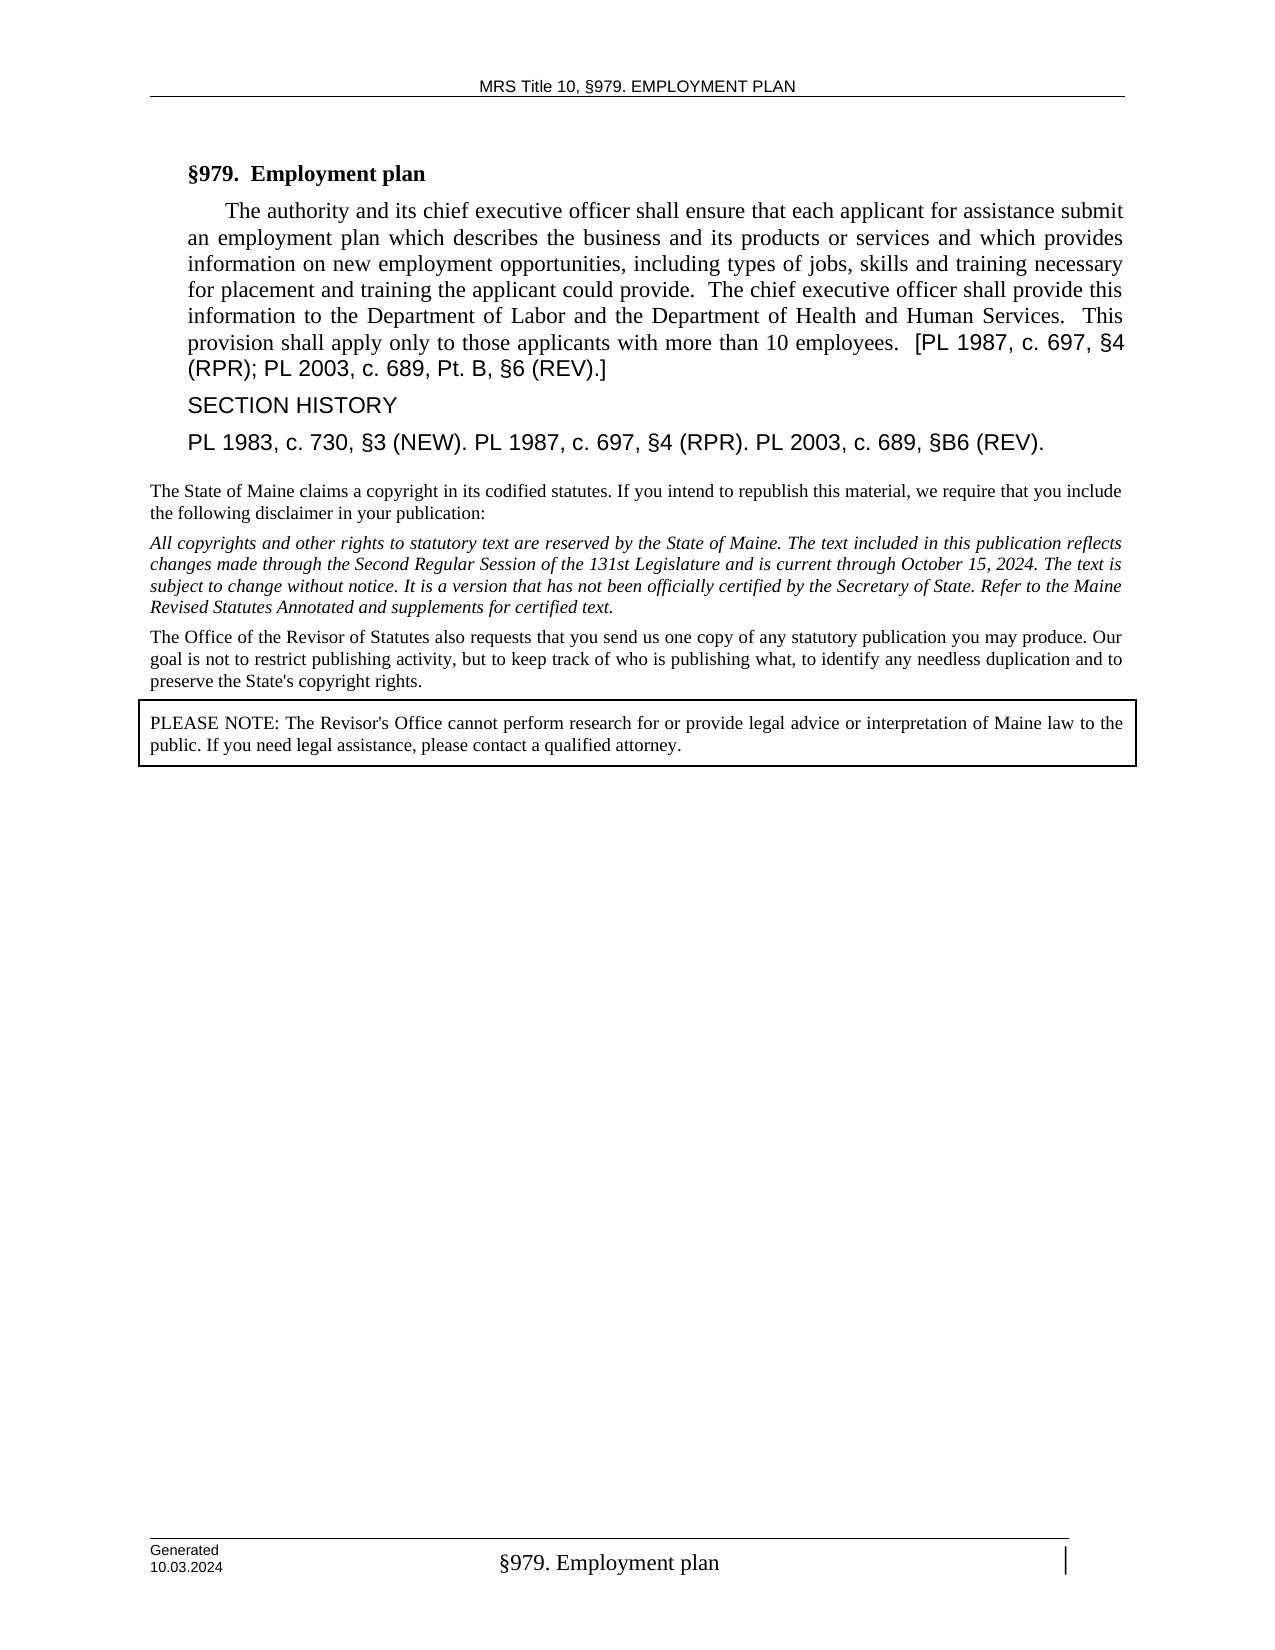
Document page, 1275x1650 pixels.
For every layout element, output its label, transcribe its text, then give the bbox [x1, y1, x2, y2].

text The State of Maine claims a copyright in its codified statutes. If you intend to republish this material, we require that you include the following disclaimer in your publication: [150, 480, 1125, 523]
text All copyrights and other rights to statutory text are reserved by the State of Maine. The text included in this publication reflects changes made through the Second Regular Session of the 131st Legislature and is current through October 15, 2024 . The text is subject to change without notice. It is a version that has not been officially certified by the Secretary of State. Refer to the Maine Revised Statutes Annotated and supplements for certified text. [150, 532, 1125, 618]
text PL 1983, c. 730, §3 (NEW). PL 1987, c. 697, §4 (RPR). PL 2003, c. 689, §B6 (REV). [187, 429, 1125, 455]
text SECTION HISTORY [187, 392, 1125, 418]
text §979. Employment plan [187, 160, 1125, 187]
text PLEASE NOTE: The Revisor's Office cannot perform research for or provide legal advice or interpretation of Maine law to the public. If you need legal assistance, please contact a qualified attorney. [140, 701, 1135, 765]
text The Office of the Revisor of Statutes also requests that you send us one copy of any statutory publication you may produce. Our goal is not to restrict publishing activity, but to keep track of who is publishing what, to identify any needless duplication and to preserve the State's copyright rights. [150, 626, 1125, 691]
text The authority and its chief executive officer shall ensure that each applicant for assistance submit an employment plan which describes the business and its products or services and which provides information on new employment opportunities, including types of jobs, skills and training necessary for placement and training the applicant could provide. The chief executive officer shall provide this information to the Department of Labor and the Department of Health and Human Services. This provision shall apply only to those applicants with more than 10 employees. [PL 1987, c. 697, §4 (RPR); PL 2003, c. 689, Pt. B, §6 (REV).] [187, 197, 1125, 382]
